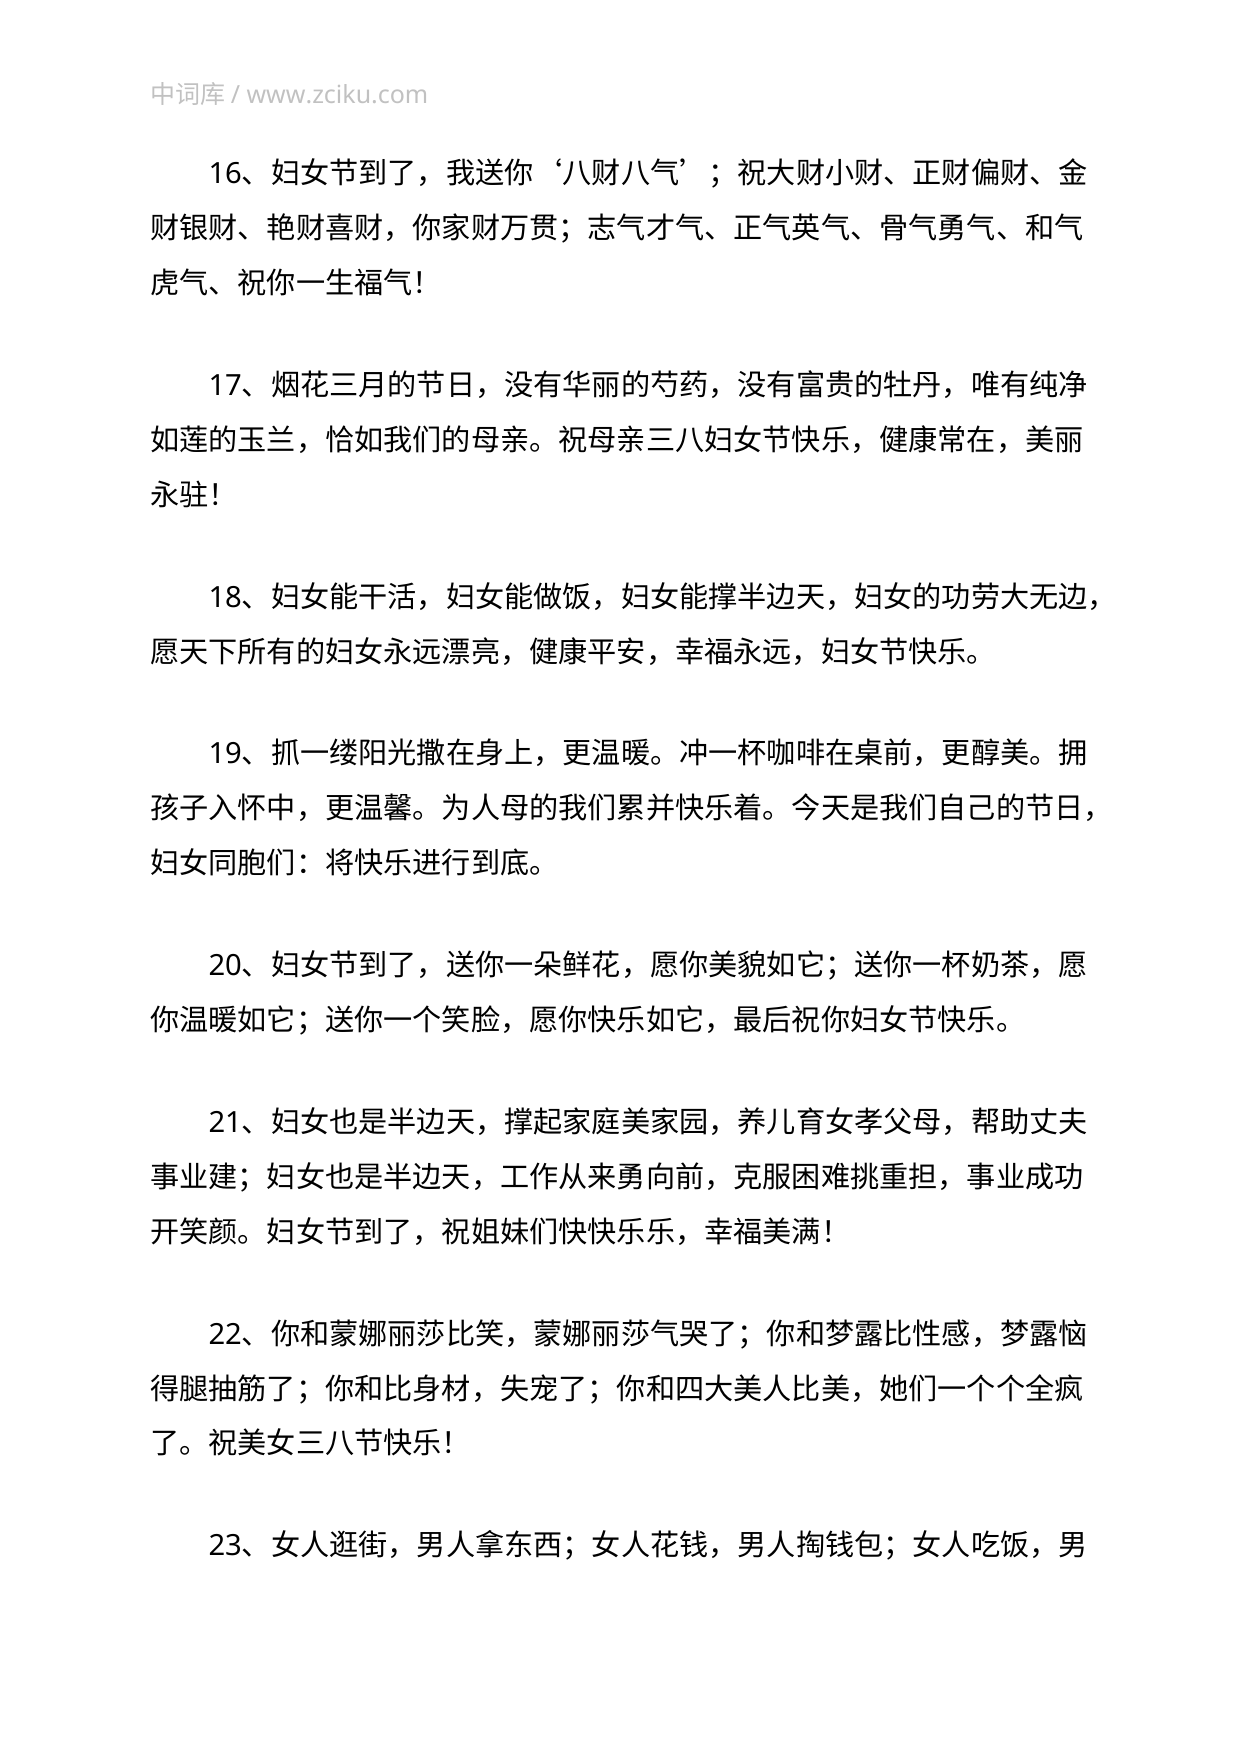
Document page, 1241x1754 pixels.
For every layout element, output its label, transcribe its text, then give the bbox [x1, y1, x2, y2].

text 18、妇女能干活，妇女能做饭，妇女能撑半边天，妇女的功劳大无边，愿天下所有的妇女永远漂亮，健康平安，幸福永远，妇女节快乐。 [150, 573, 1090, 671]
text 20、妇女节到了，送你一朵鲜花，愿你美貌如它；送你一杯奶茶，愿你温暖如它；送你一个笑脸，愿你快乐如它，最后祝你妇女节快乐。 [150, 942, 1090, 1039]
text 19、抓一缕阳光撒在身上，更温暖。冲一杯咖啡在桌前，更醇美。拥孩子入怀中，更温馨。为人母的我们累并快乐着。今天是我们自己的节日，妇女同胞们：将快乐进行到底。 [150, 730, 1090, 882]
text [150, 1522, 1090, 1564]
text 17、烟花三月的节日，没有华丽的芍药，没有富贵的牡丹，唯有纯净如莲的玉兰，恰如我们的母亲。祝母亲三八妇女节快乐，健康常在，美丽永驻！ [150, 362, 1090, 514]
text 21、妇女也是半边天，撑起家庭美家园，养儿育女孝父母，帮助丈夫事业建；妇女也是半边天，工作从来勇向前，克服困难挑重担，事业成功开笑颜。妇女节到了，祝姐妹们快快乐乐，幸福美满！ [150, 1098, 1090, 1251]
text 22、你和蒙娜丽莎比笑，蒙娜丽莎气哭了；你和梦露比性感，梦露恼得腿抽筋了；你和比身材，失宠了；你和四大美人比美，她们一个个全疯了。祝美女三八节快乐！ [150, 1310, 1090, 1462]
text 16、妇女节到了，我送你‘八财八气’；祝大财小财、正财偏财、金财银财、艳财喜财，你家财万贯；志气才气、正气英气、骨气勇气、和气虎气、祝你一生福气！ [150, 150, 1090, 302]
